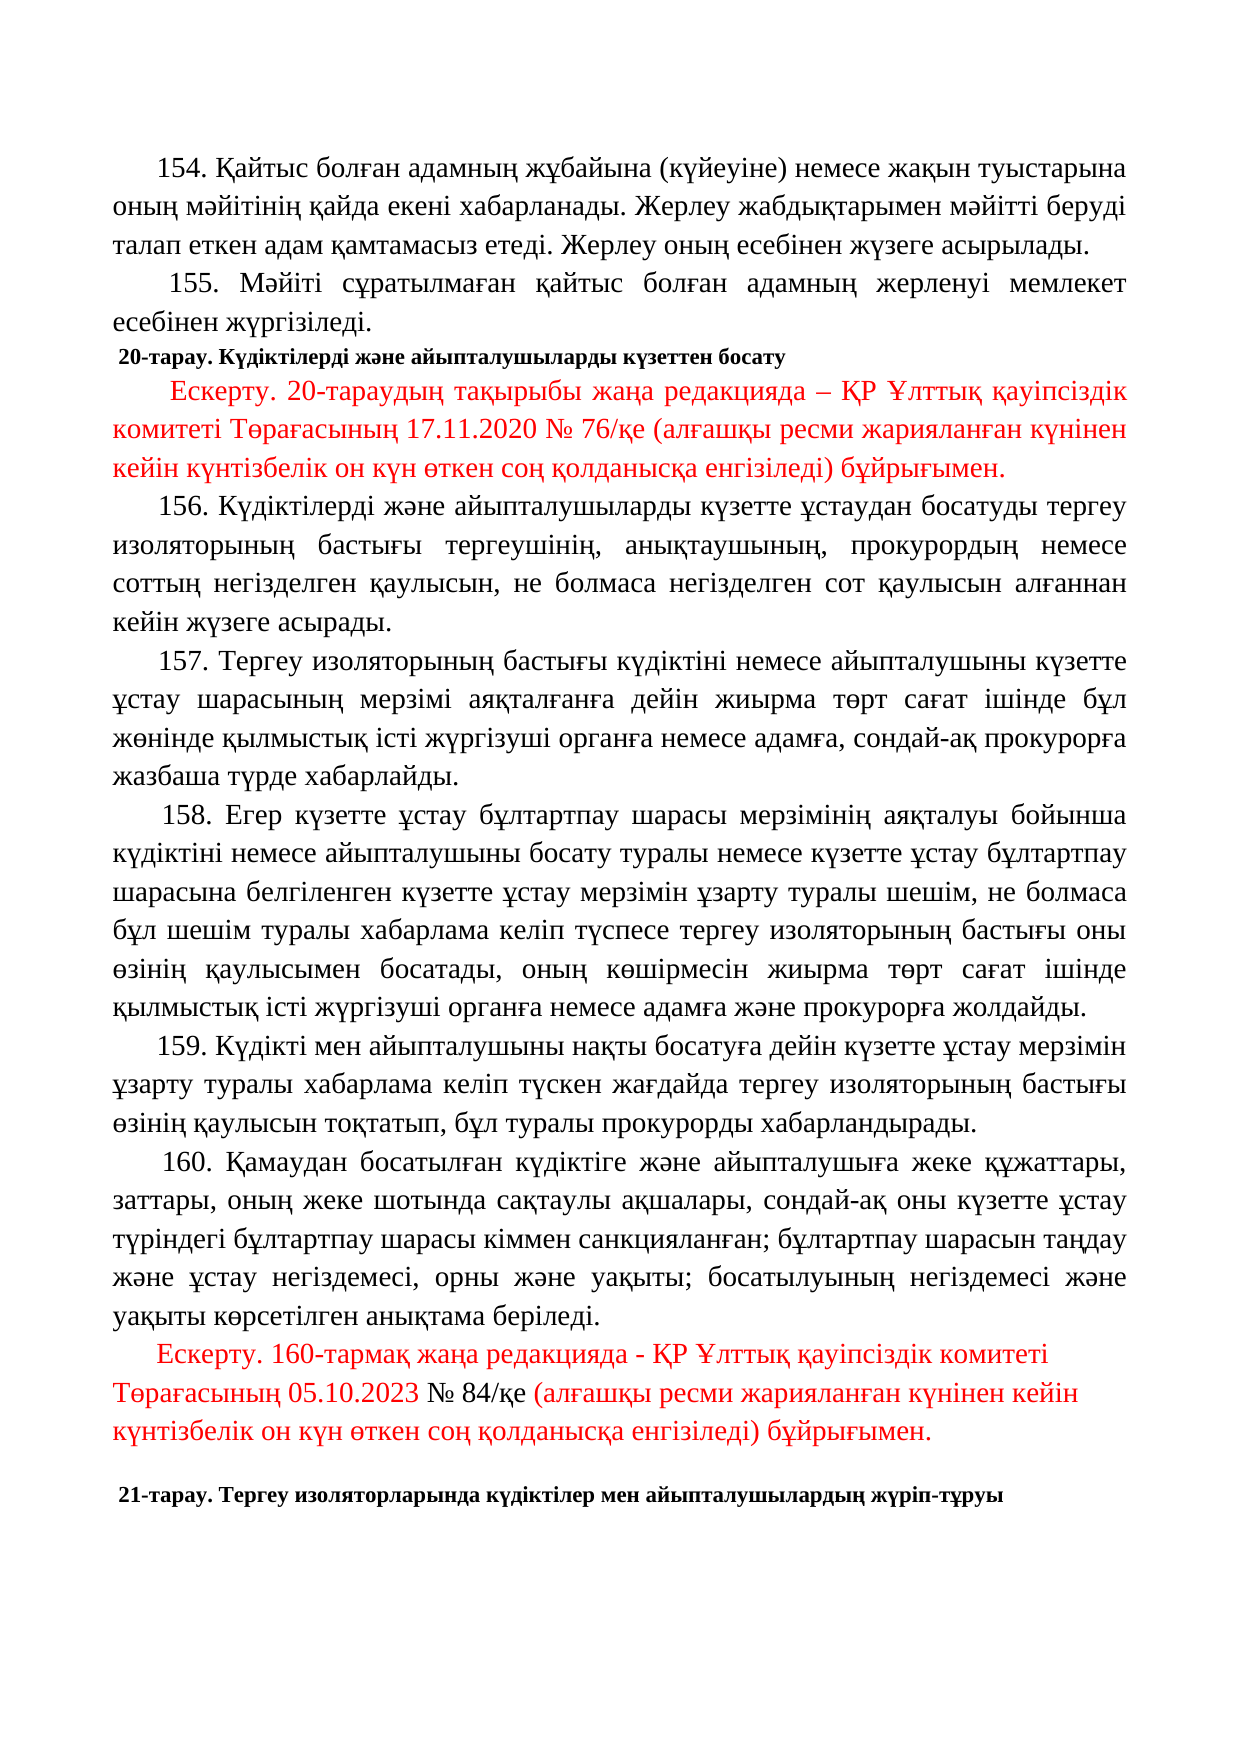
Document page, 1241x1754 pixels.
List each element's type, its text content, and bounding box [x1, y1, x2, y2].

text 21-тарау. Тергеу изоляторларында күдіктілер мен айыпталушылардың жүріп-тұруы [112, 1481, 1128, 1507]
text Ескерту. 160-тармақ жаңа редакцияда - ҚР Ұлттық қауіпсіздік комитеті Төрағасының 05.10.2023 № 84/қе (алғашқы ресми жарияланған күнінен кейін күнтізбелік он күн өткен соң қолданысқа енгізіледі) бұйрығымен. [112, 1336, 1128, 1477]
text 159. Күдікті мен айыпталушыны нақты босатуға дейін күзетте ұстау мерзімін ұзарту туралы хабарлама келіп түскен жағдайда тергеу изоляторының бастығы өзінің қаулысын тоқтатып, бұл туралы прокурорды хабарландырады. [112, 1028, 1128, 1139]
text Ескерту. 20-тараудың тақырыбы жаңа редакцияда – ҚР Ұлттық қауіпсіздік комитеті Төрағасының 17.11.2020 № 76/қе (алғашқы ресми жарияланған күнінен кейін күнтізбелік он күн өткен соң қолданысқа енгізіледі) бұйрығымен. [112, 373, 1128, 483]
text 154. Қайтыс болған адамның жұбайына (күйеуіне) немесе жақын туыстарына оның мәйітінің қайда екені хабарланады. Жерлеу жабдықтарымен мәйітті беруді талап еткен адам қамтамасыз етеді. Жерлеу оның есебінен жүзеге асырылады. [112, 150, 1128, 261]
text 156. Күдіктілерді және айыпталушыларды күзетте ұстаудан босатуды тергеу изоляторының бастығы тергеушінің, анықтаушының, прокурордың немесе соттың негізделген қаулысын, не болмаса негізделген сот қаулысын алғаннан кейін жүзеге асырады. [112, 488, 1128, 638]
text 157. Тергеу изоляторының бастығы күдіктіні немесе айыпталушыны күзетте ұстау шарасының мерзімі аяқталғанға дейін жиырма төрт сағат ішінде бұл жөнінде қылмыстық істі жүргізуші органға немесе адамға, сондай-ақ прокурорға жазбаша түрде хабарлайды. [112, 643, 1128, 792]
text 158. Егер күзетте ұстау бұлтартпау шарасы мерзімінің аяқталуы бойынша күдіктіні немесе айыпталушыны босату туралы немесе күзетте ұстау бұлтартпау шарасына белгіленген күзетте ұстау мерзімін ұзарту туралы шешім, не болмаса бұл шешім туралы хабарлама келіп түспесе тергеу изоляторының бастығы оны өзінің қаулысымен босатады, оның көшірмесін жиырма төрт сағат ішінде қылмыстық істі жүргізуші органға немесе адамға және прокурорға жолдайды. [112, 797, 1128, 1023]
text 20-тарау. Күдіктілерді және айыпталушыларды күзеттен босату [112, 343, 1128, 369]
text 155. Мәйіті сұратылмаған қайтыс болған адамның жерленуі мемлекет есебінен жүргізіледі. [112, 266, 1128, 338]
text 160. Қамаудан босатылған күдіктіге және айыпталушыға жеке құжаттары, заттары, оның жеке шотында сақтаулы ақшалары, сондай-ақ оны күзетте ұстау түріндегі бұлтартпау шарасы кіммен санкцияланған; бұлтартпау шарасын таңдау және ұстау негіздемесі, орны және уақыты; босатылуының негіздемесі және уақыты көрсетілген анықтама беріледі. [112, 1144, 1128, 1331]
